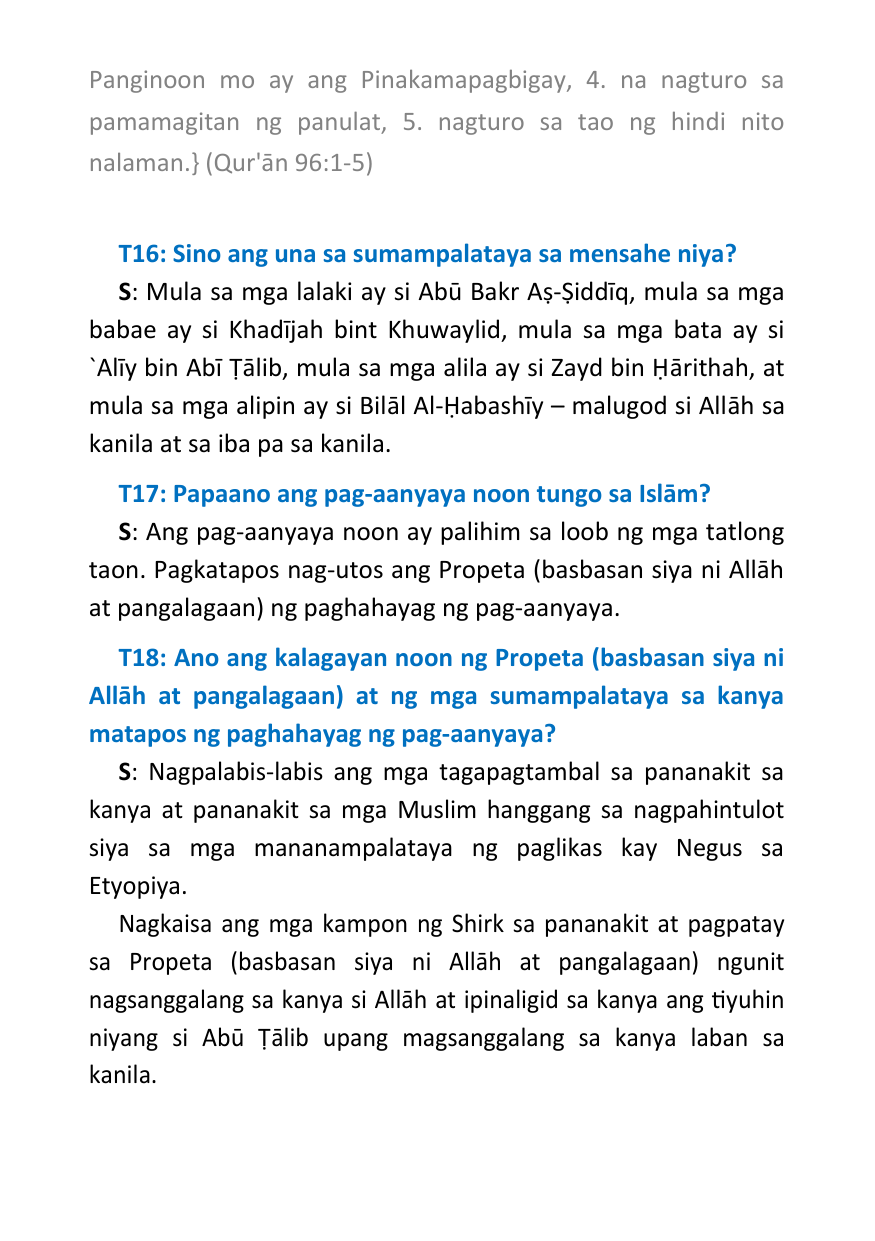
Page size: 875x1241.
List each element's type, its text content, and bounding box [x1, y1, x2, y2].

subtitle T17: Papaano ang pag-aanyaya noon tungo sa Islām? [89, 476, 785, 509]
subtitle T16: Sino ang una sa sumampalataya sa mensahe niya? [89, 236, 785, 269]
subtitle T18: Ano ang kalagayan noon ng Propeta (basbasan siya ni Allāh at pangalagaan) at ng mga sumampalataya sa kanya matapos ng paghahayag ng pag-aanyaya? [89, 641, 785, 749]
text Nagkaisa ang mga kampon ng Shirk sa pananakit at pagpatay sa Propeta (basbasan siya ni Allāh at pangalagaan) ngunit nagsanggalang sa kanya si Allāh at ipinaligid sa kanya ang tiyuhin niyang si Abū Ṭālib upang magsanggalang sa kanya laban sa kanila. [89, 906, 785, 1091]
text S: Ang pag-aanyaya noon ay palihim sa loob ng mga tatlong taon. Pagkatapos nag-utos ang Propeta (basbasan siya ni Allāh at pangalagaan) ng paghahayag ng pag-aanyaya. [89, 514, 785, 623]
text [89, 63, 785, 178]
text S: Nagpalabis-labis ang mga tagapagtambal sa pananakit sa kanya at pananakit sa mga Muslim hanggang sa nagpahintulot siya sa mga mananampalataya ng paglikas kay Negus sa Etyopiya. [89, 754, 785, 901]
text S: Mula sa mga lalaki ay si Abū Bakr Aṣ-Ṣiddīq, mula sa mga babae ay si Khadījah bint Khuwaylid, mula sa mga bata ay si `Alīy bin Abī Ṭālib, mula sa mga alila ay si Zayd bin Ḥārithah, at mula sa mga alipin ay si Bilāl Al-Ḥabashīy – malugod si Allāh sa kanila at sa iba pa sa kanila. [89, 274, 785, 459]
